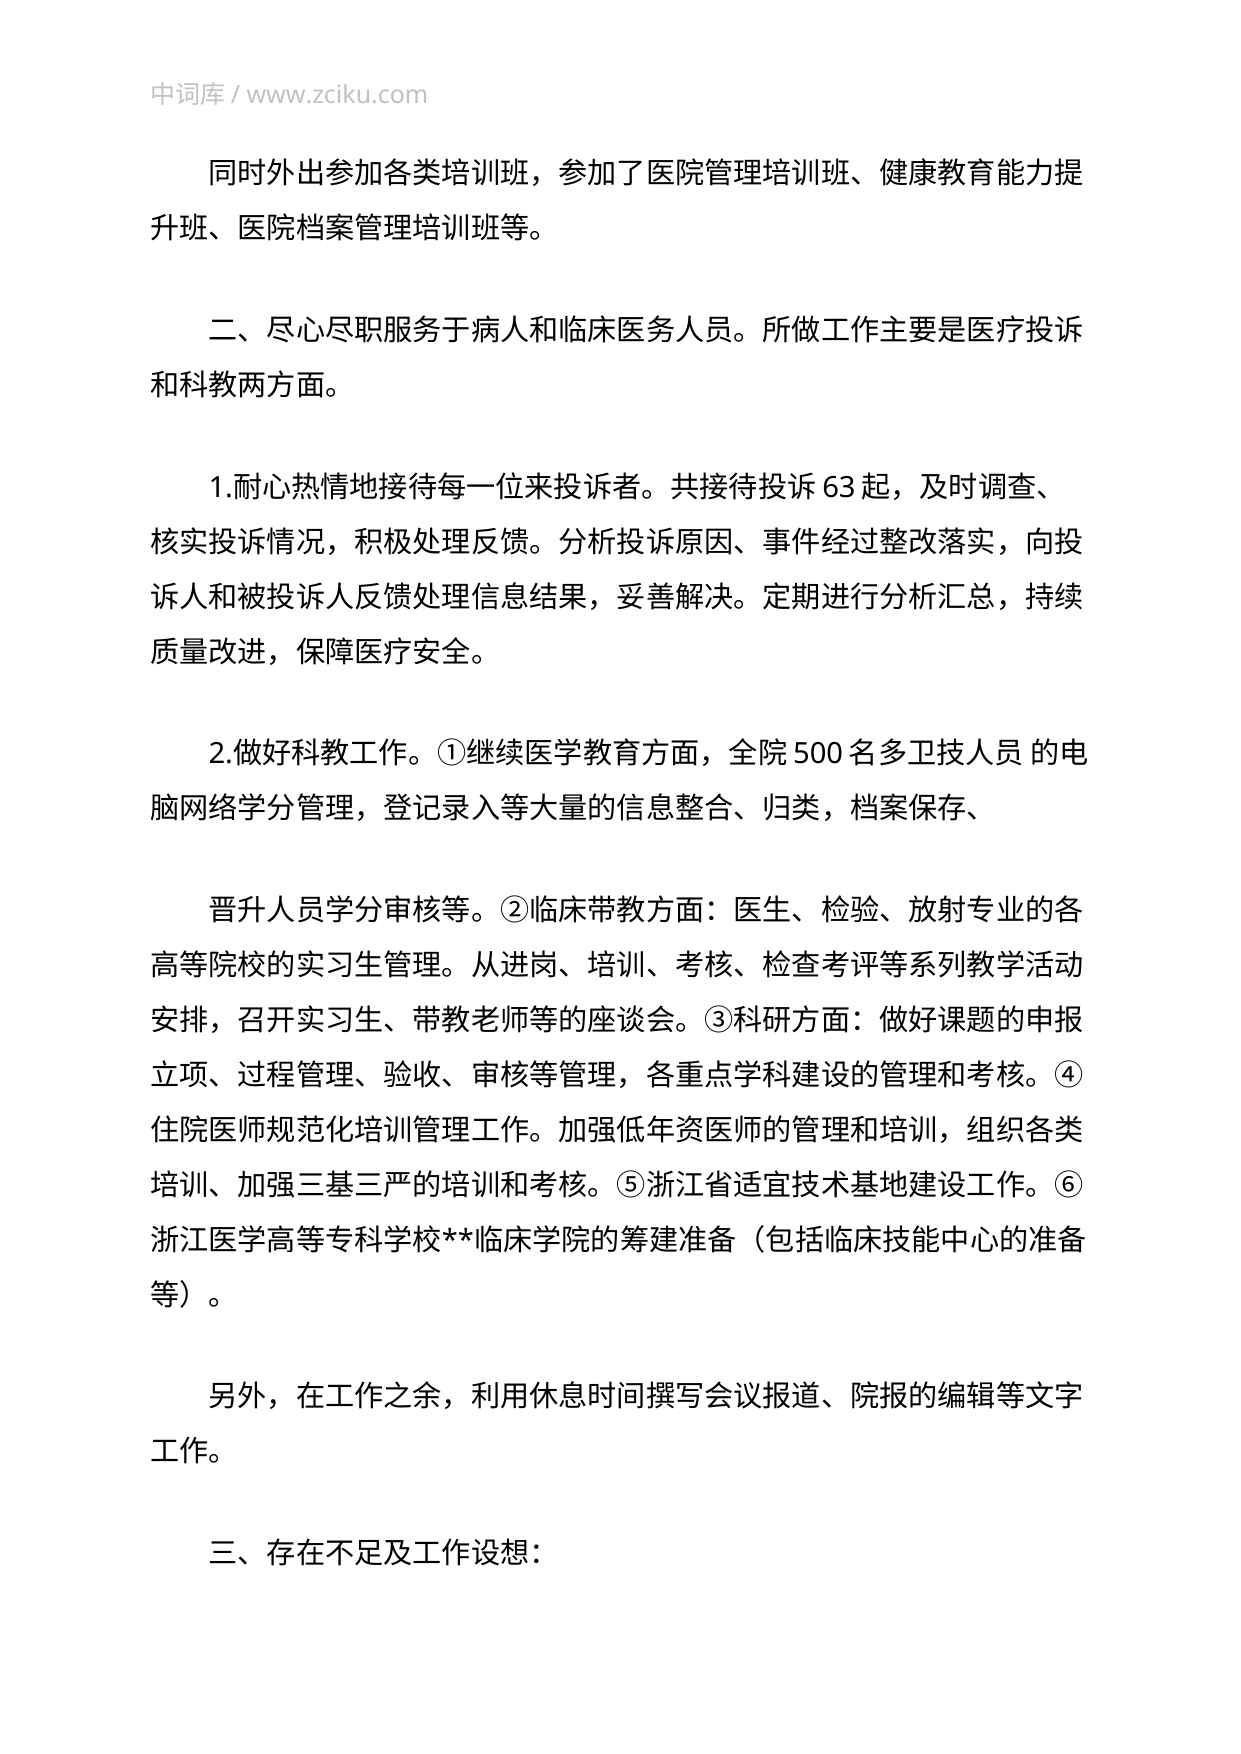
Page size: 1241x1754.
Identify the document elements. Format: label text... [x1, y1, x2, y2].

text 二、尽心尽职服务于病人和临床医务人员。所做工作主要是医疗投诉和科教两方面。 [150, 307, 1090, 404]
text 晋升人员学分审核等。②临床带教方面：医生、检验、放射专业的各高等院校的实习生管理。从进岗、培训、考核、检查考评等系列教学活动安排，召开实习生、带教老师等的座谈会。③科研方面：做好课题的申报立项、过程管理、验收、审核等管理，各重点学科建设的管理和考核。④住院医师规范化培训管理工作。加强低年资医师的管理和培训，组织各类培训、加强三基三严的培训和考核。⑤浙江省适宜技术基地建设工作。⑥浙江医学高等专科学校**临床学院的筹建准备（包括临床技能中心的准备等）。 [150, 887, 1090, 1313]
text 1.耐心热情地接待每一位来投诉者。共接待投诉63起，及时调查、核实投诉情况，积极处理反馈。分析投诉原因、事件经过整改落实，向投诉人和被投诉人反馈处理信息结果，妥善解决。定期进行分析汇总，持续质量改进，保障医疗安全。 [150, 463, 1090, 670]
text 同时外出参加各类培训班，参加了医院管理培训班、健康教育能力提升班、医院档案管理培训班等。 [150, 150, 1090, 247]
text 三、存在不足及工作设想： [150, 1529, 1090, 1572]
text 另外，在工作之余，利用休息时间撰写会议报道、院报的编辑等文字工作。 [150, 1373, 1090, 1470]
text 2.做好科教工作。①继续医学教育方面，全院500名多卫技人员 的电脑网络学分管理，登记录入等大量的信息整合、归类，档案保存、 [150, 730, 1090, 827]
